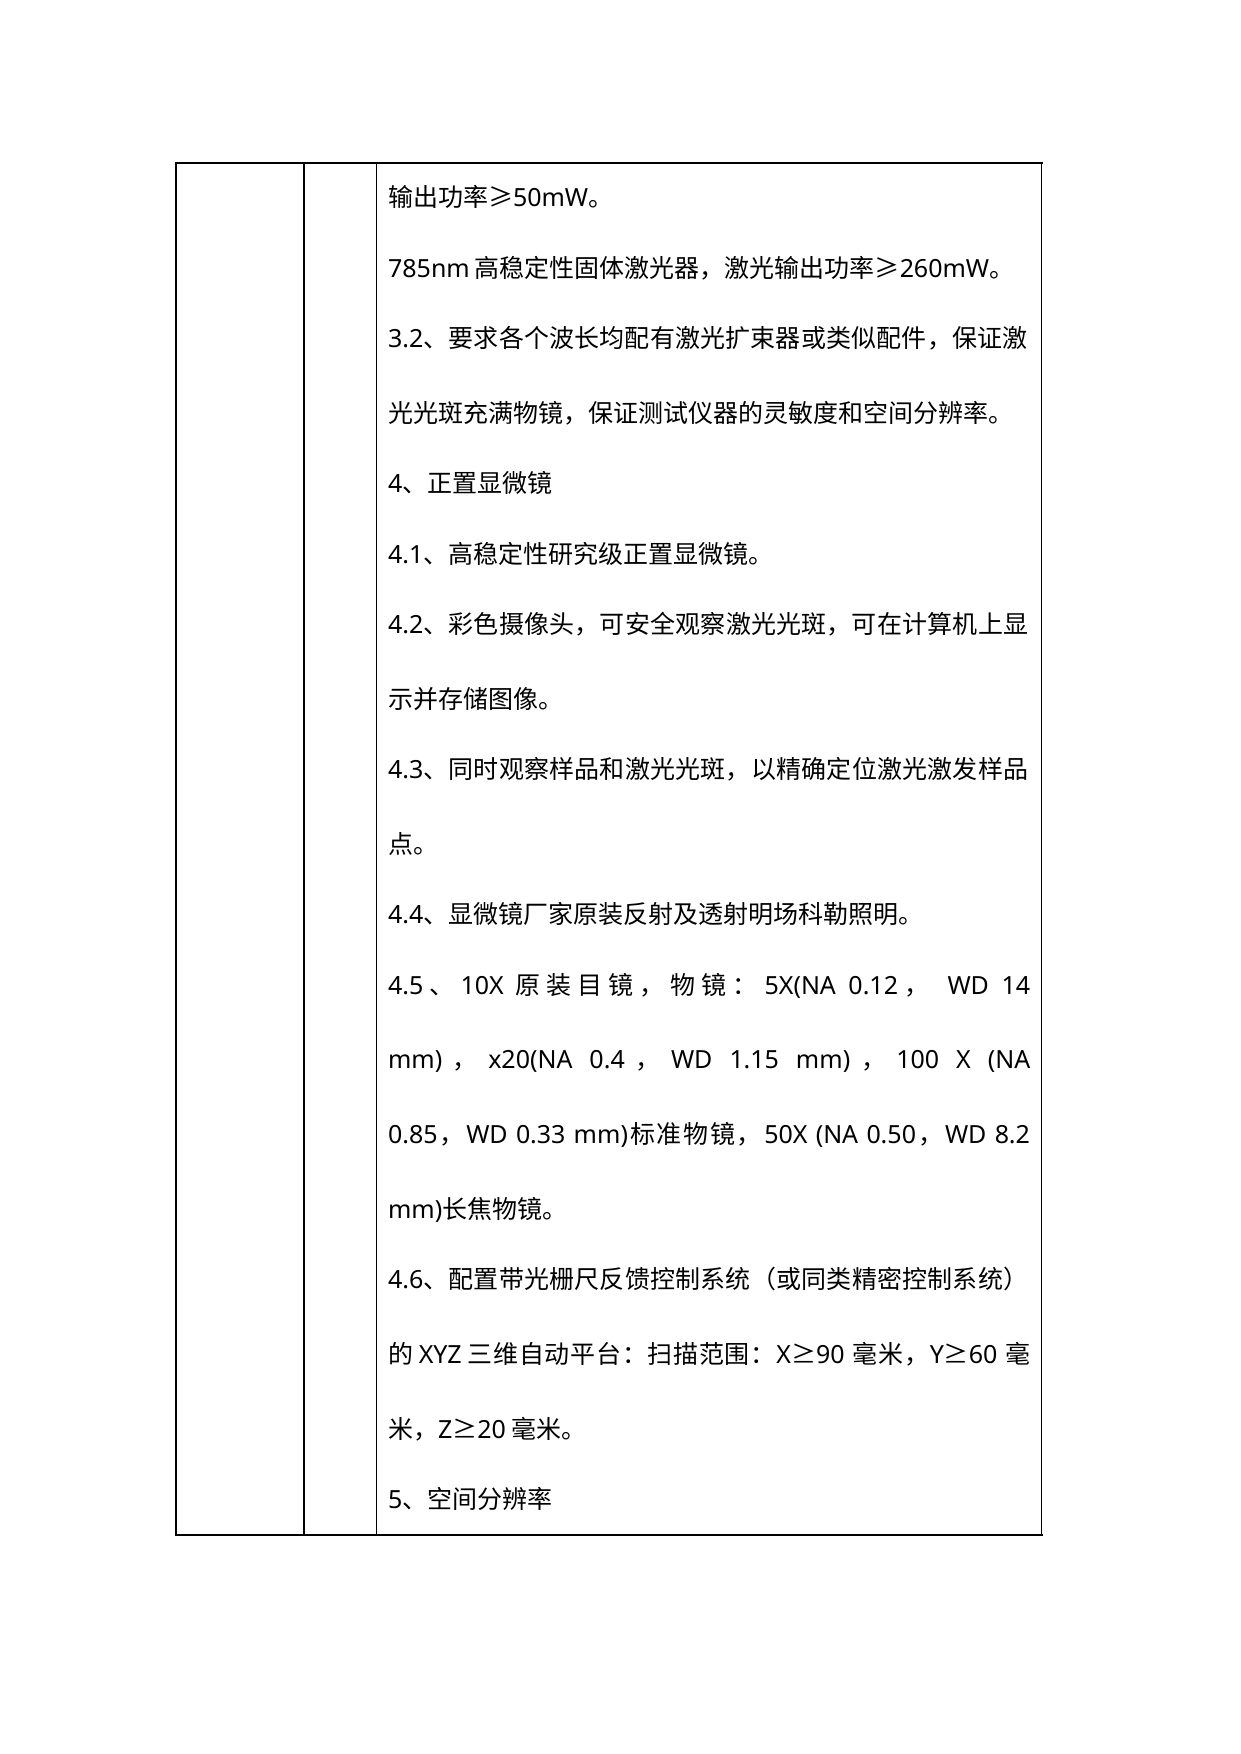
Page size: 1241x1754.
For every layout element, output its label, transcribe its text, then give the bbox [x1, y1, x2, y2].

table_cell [377, 164, 1041, 1534]
table_cell [177, 164, 303, 1534]
table_cell 1 [305, 164, 376, 1534]
